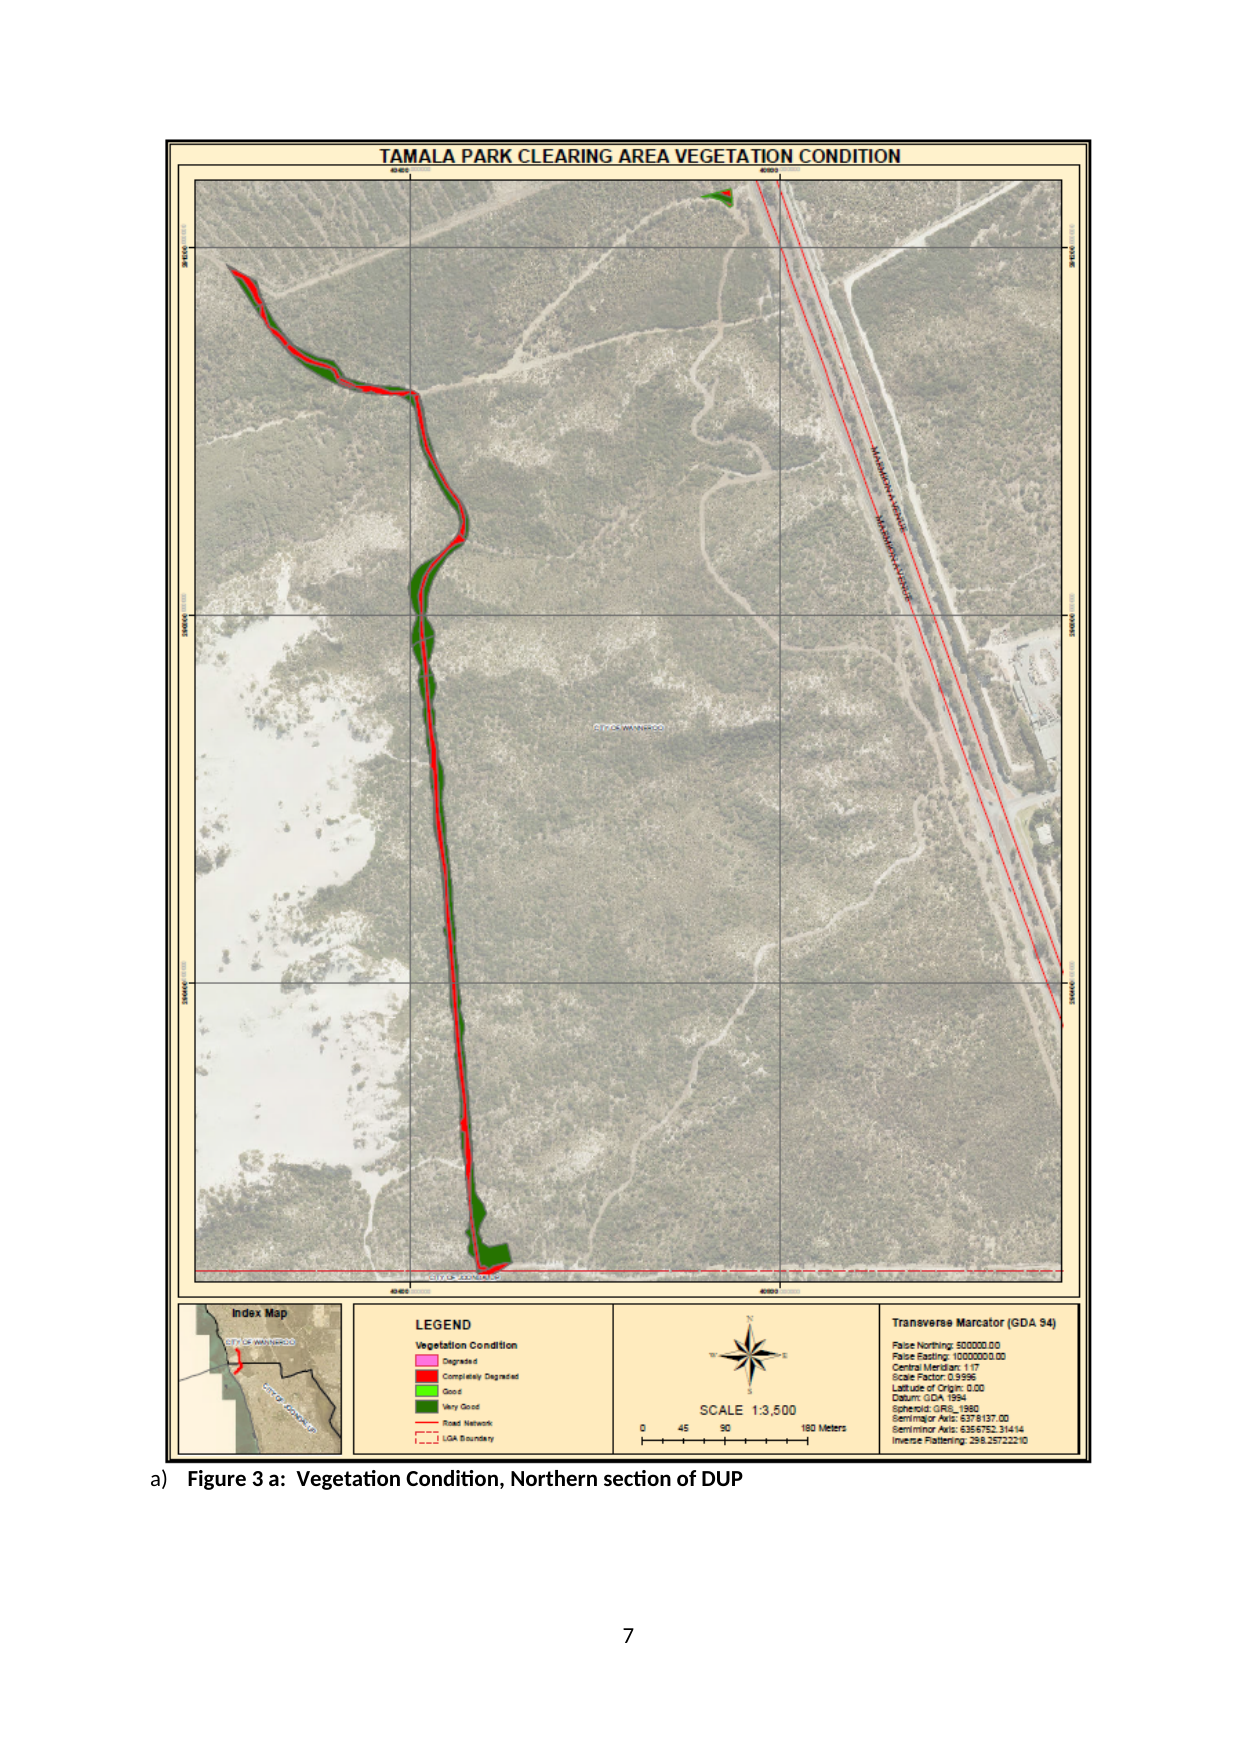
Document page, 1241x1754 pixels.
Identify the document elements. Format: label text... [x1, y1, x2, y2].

list Figure 3 a: Vegetation Condition, Northern section of DUP [150, 1464, 1106, 1492]
